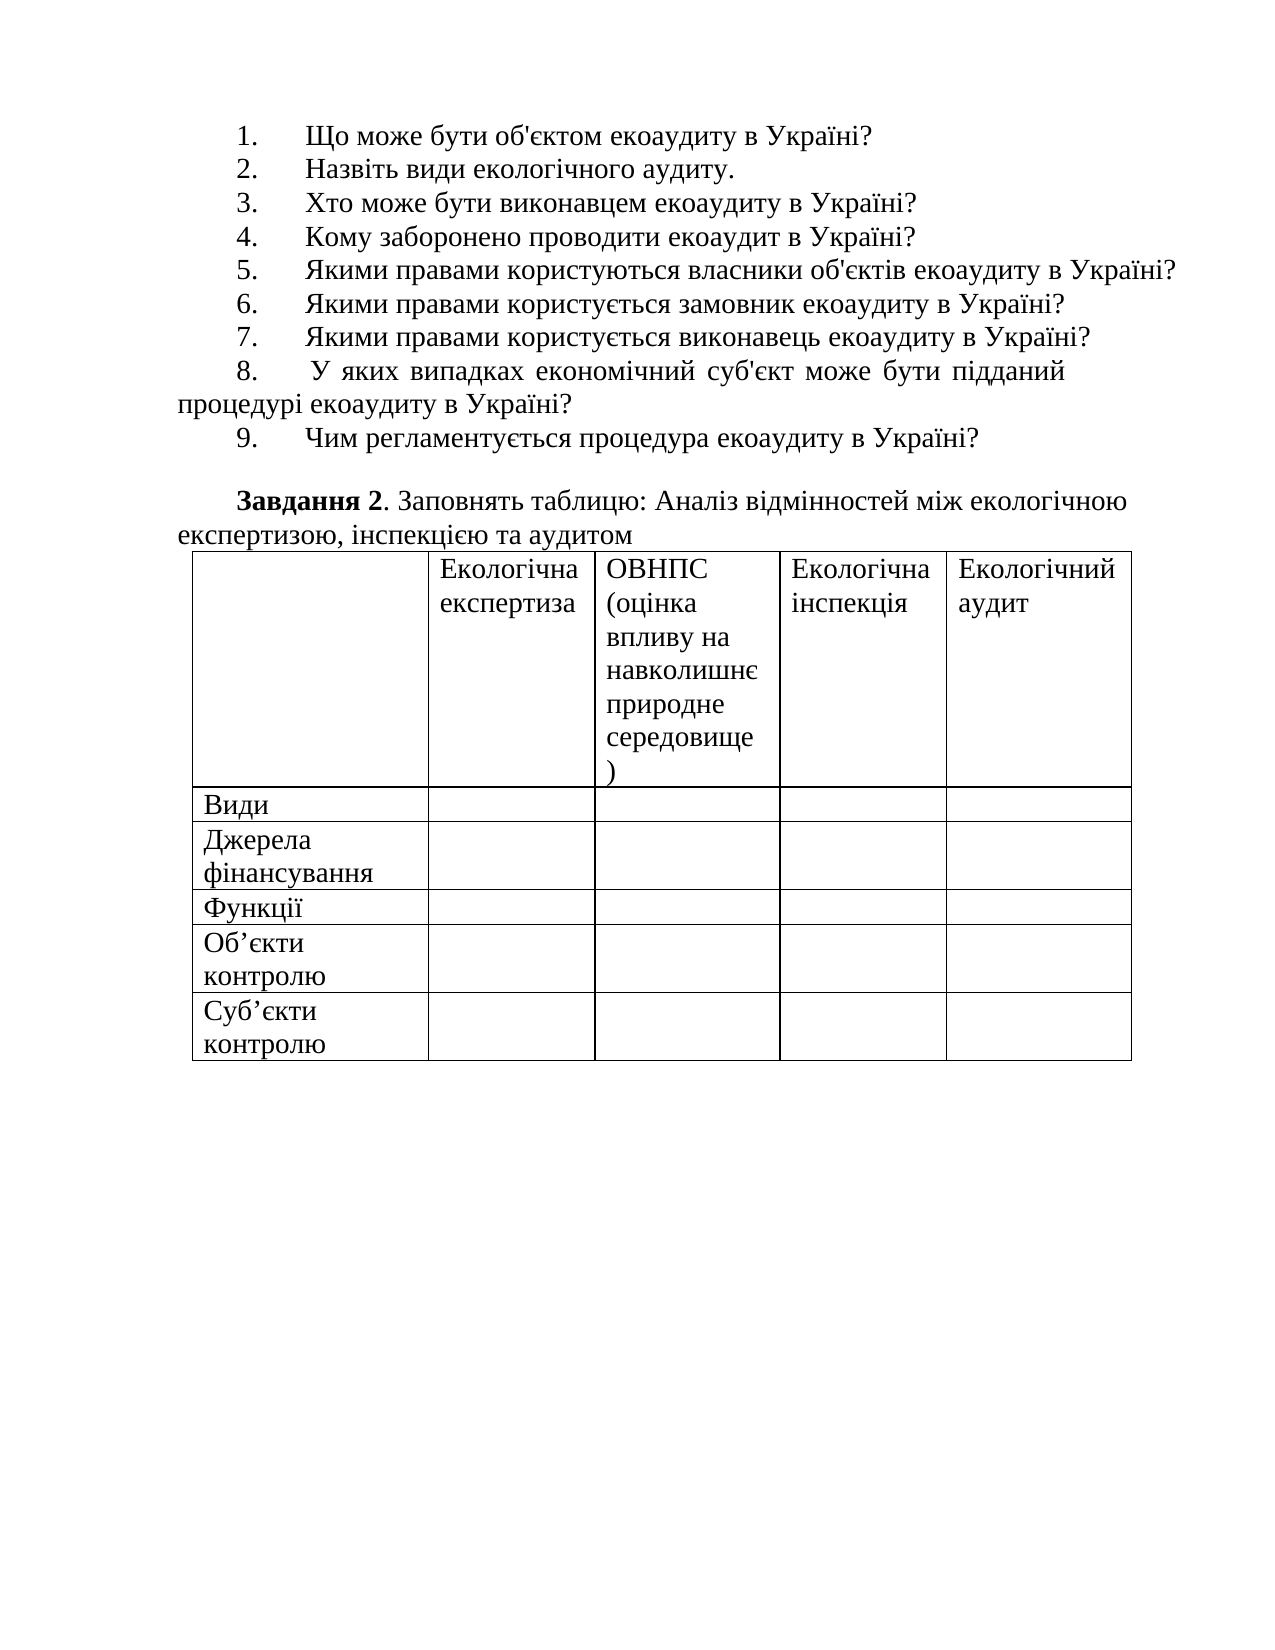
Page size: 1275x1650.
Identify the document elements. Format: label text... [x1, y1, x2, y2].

table_cell [596, 925, 779, 992]
table_cell [781, 993, 946, 1060]
table_cell Джерела фінансування [193, 822, 428, 889]
table_cell [429, 788, 594, 821]
table_cell [429, 890, 594, 924]
table_cell [781, 925, 946, 992]
table_cell [781, 890, 946, 924]
table_cell [781, 788, 946, 821]
table_cell Види [193, 788, 428, 821]
list Назвіть види екологічного аудиту. [177, 152, 1181, 185]
table_cell [596, 822, 779, 889]
list У яких випадках економічний суб'єкт може бути підданий процедурі екоаудиту в Україні? [177, 353, 1181, 420]
list Якими правами користуються власники об'єктів екоаудиту в Україні? [177, 252, 1181, 286]
table_header Екологічний аудит [947, 552, 1131, 786]
table_cell [596, 788, 779, 821]
table_cell [947, 993, 1131, 1060]
table_cell [947, 788, 1131, 821]
table_cell [429, 925, 594, 992]
list Кому заборонено проводити екоаудит в Україні? [177, 219, 1181, 252]
table_header Екологічна експертиза [429, 552, 594, 786]
table_cell [596, 993, 779, 1060]
list Якими правами користується замовник екоаудиту в Україні? [177, 286, 1181, 319]
list Хто може бути виконавцем екоаудиту в Україні? [177, 185, 1181, 219]
table_cell [596, 890, 779, 924]
list Чим регламентується процедура екоаудиту в Україні? [177, 420, 1181, 453]
list Що може бути об'єктом екоаудиту в Україні? [177, 118, 1181, 152]
table_cell [947, 890, 1131, 924]
table_header [193, 552, 428, 786]
list Якими правами користується виконавець екоаудиту в Україні? [177, 319, 1181, 353]
table_cell [429, 822, 594, 889]
table_header Екологічна інспекція [781, 552, 946, 786]
table_cell [781, 822, 946, 889]
table_cell Функції [193, 890, 428, 924]
list Завдання 2. Заповнять таблицю: Аналіз відмінностей між екологічною експертизою, інспекцією та аудитом [177, 483, 1181, 551]
table_cell [947, 925, 1131, 992]
table_cell [947, 822, 1131, 889]
table_cell Суб’єкти контролю [193, 993, 428, 1060]
table_cell [429, 993, 594, 1060]
table_header ОВНПС (оцінка впливу на навколишнє природне середовище) [596, 552, 779, 786]
table_cell Об’єкти контролю [193, 925, 428, 992]
